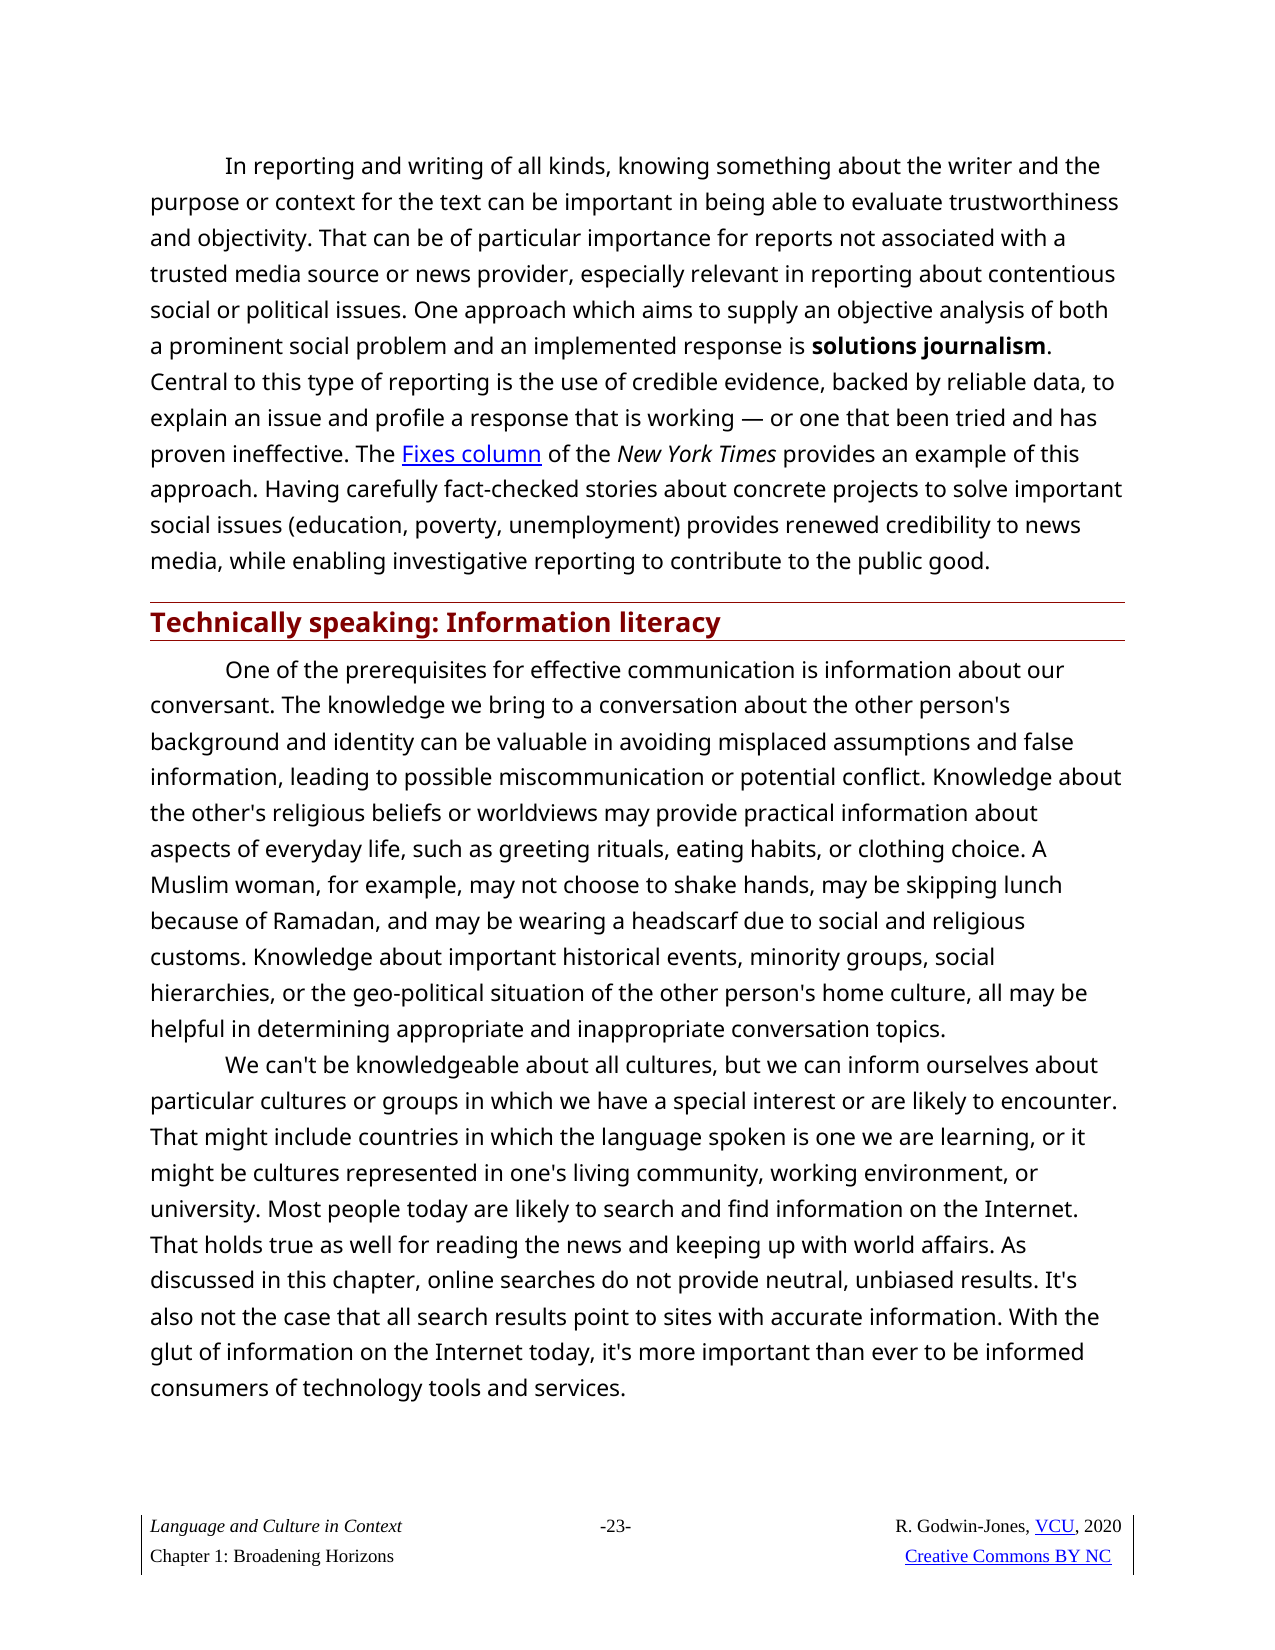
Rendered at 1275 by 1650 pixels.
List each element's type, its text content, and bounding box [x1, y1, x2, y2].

subtitle Technically speaking: Information literacy [150, 603, 1125, 640]
text One of the prerequisites for effective communication is information about our conversant. The knowledge we bring to a conversation about the other person's background and identity can be valuable in avoiding misplaced assumptions and false information, leading to possible miscommunication or potential conflict. Knowledge about the other's religious beliefs or worldviews may provide practical information about aspects of everyday life, such as greeting rituals, eating habits, or clothing choice. A Muslim woman, for example, may not choose to shake hands, may be skipping lunch because of Ramadan, and may be wearing a headscarf due to social and religious customs. Knowledge about important historical events, minority groups, social hierarchies, or the geo-political situation of the other person's home culture, all may be helpful in determining appropriate and inappropriate conversation topics. [150, 653, 1125, 1044]
text We can't be knowledgeable about all cultures, but we can inform ourselves about particular cultures or groups in which we have a special interest or are likely to encounter. That might include countries in which the language spoken is one we are learning, or it might be cultures represented in one's living community, working environment, or university. Most people today are likely to search and find information on the Internet. That holds true as well for reading the news and keeping up with world affairs. As discussed in this chapter, online searches do not provide neutral, unbiased results. It's also not the case that all search results point to sites with accurate information. With the glut of information on the Internet today, it's more important than ever to be informed consumers of technology tools and services. [150, 1049, 1125, 1403]
text In reporting and writing of all kinds, knowing something about the writer and the purpose or context for the text can be important in being able to evaluate trustworthiness and objectivity. That can be of particular importance for reports not associated with a trusted media source or news provider, especially relevant in reporting about contentious social or political issues. One approach which aims to supply an objective analysis of both a prominent social problem and an implemented response is solutions journalism. Central to this type of reporting is the use of credible evidence, backed by reliable data, to explain an issue and profile a response that is working — or one that been tried and has proven ineffective. The Fixes column of the New York Times provides an example of this approach. Having carefully fact-checked stories about concrete projects to solve important social issues (education, poverty, unemployment) provides renewed credibility to news media, while enabling investigative reporting to contribute to the public good. [150, 150, 1125, 577]
